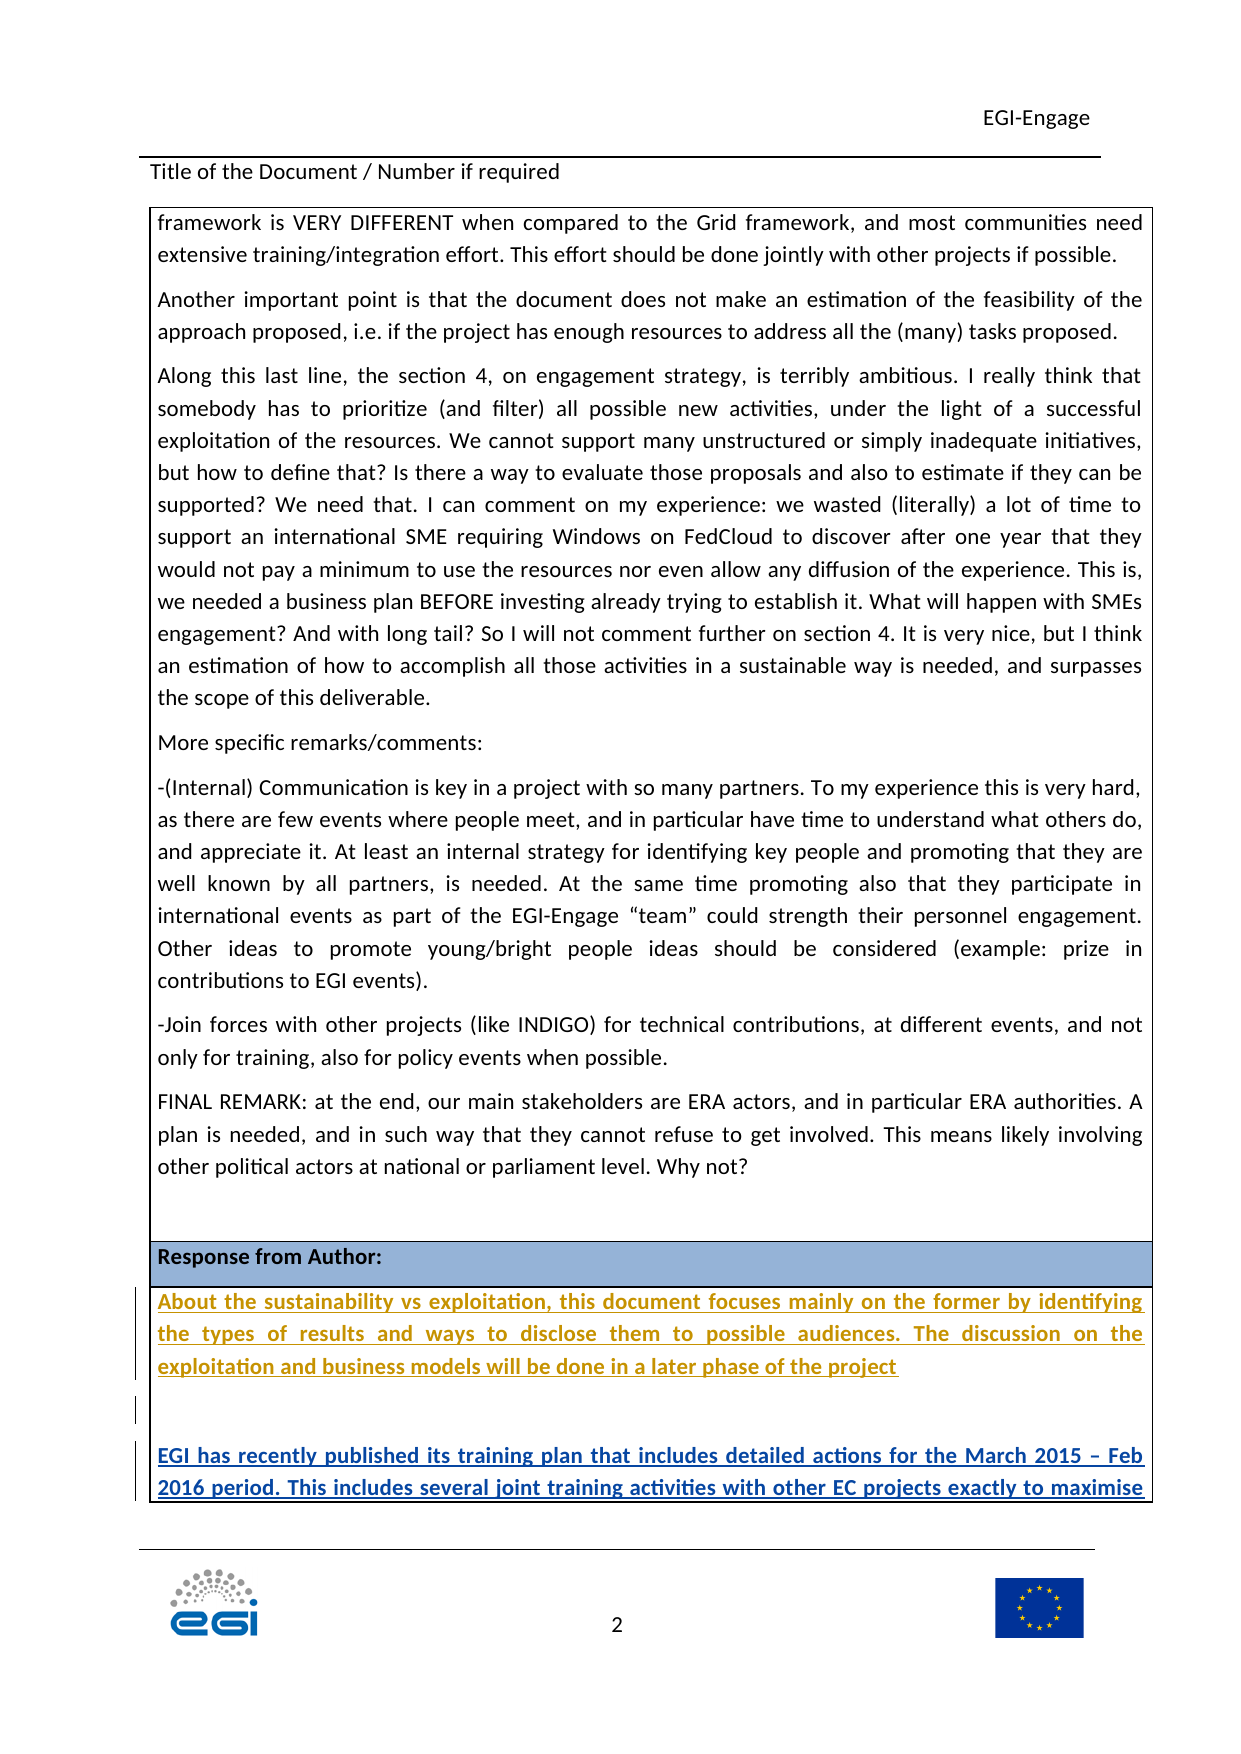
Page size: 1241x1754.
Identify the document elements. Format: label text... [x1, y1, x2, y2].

table_cell Response from Author: [151, 1242, 1152, 1286]
table_cell [151, 1288, 1152, 1501]
picture [150, 1567, 276, 1638]
picture [995, 1578, 1084, 1638]
